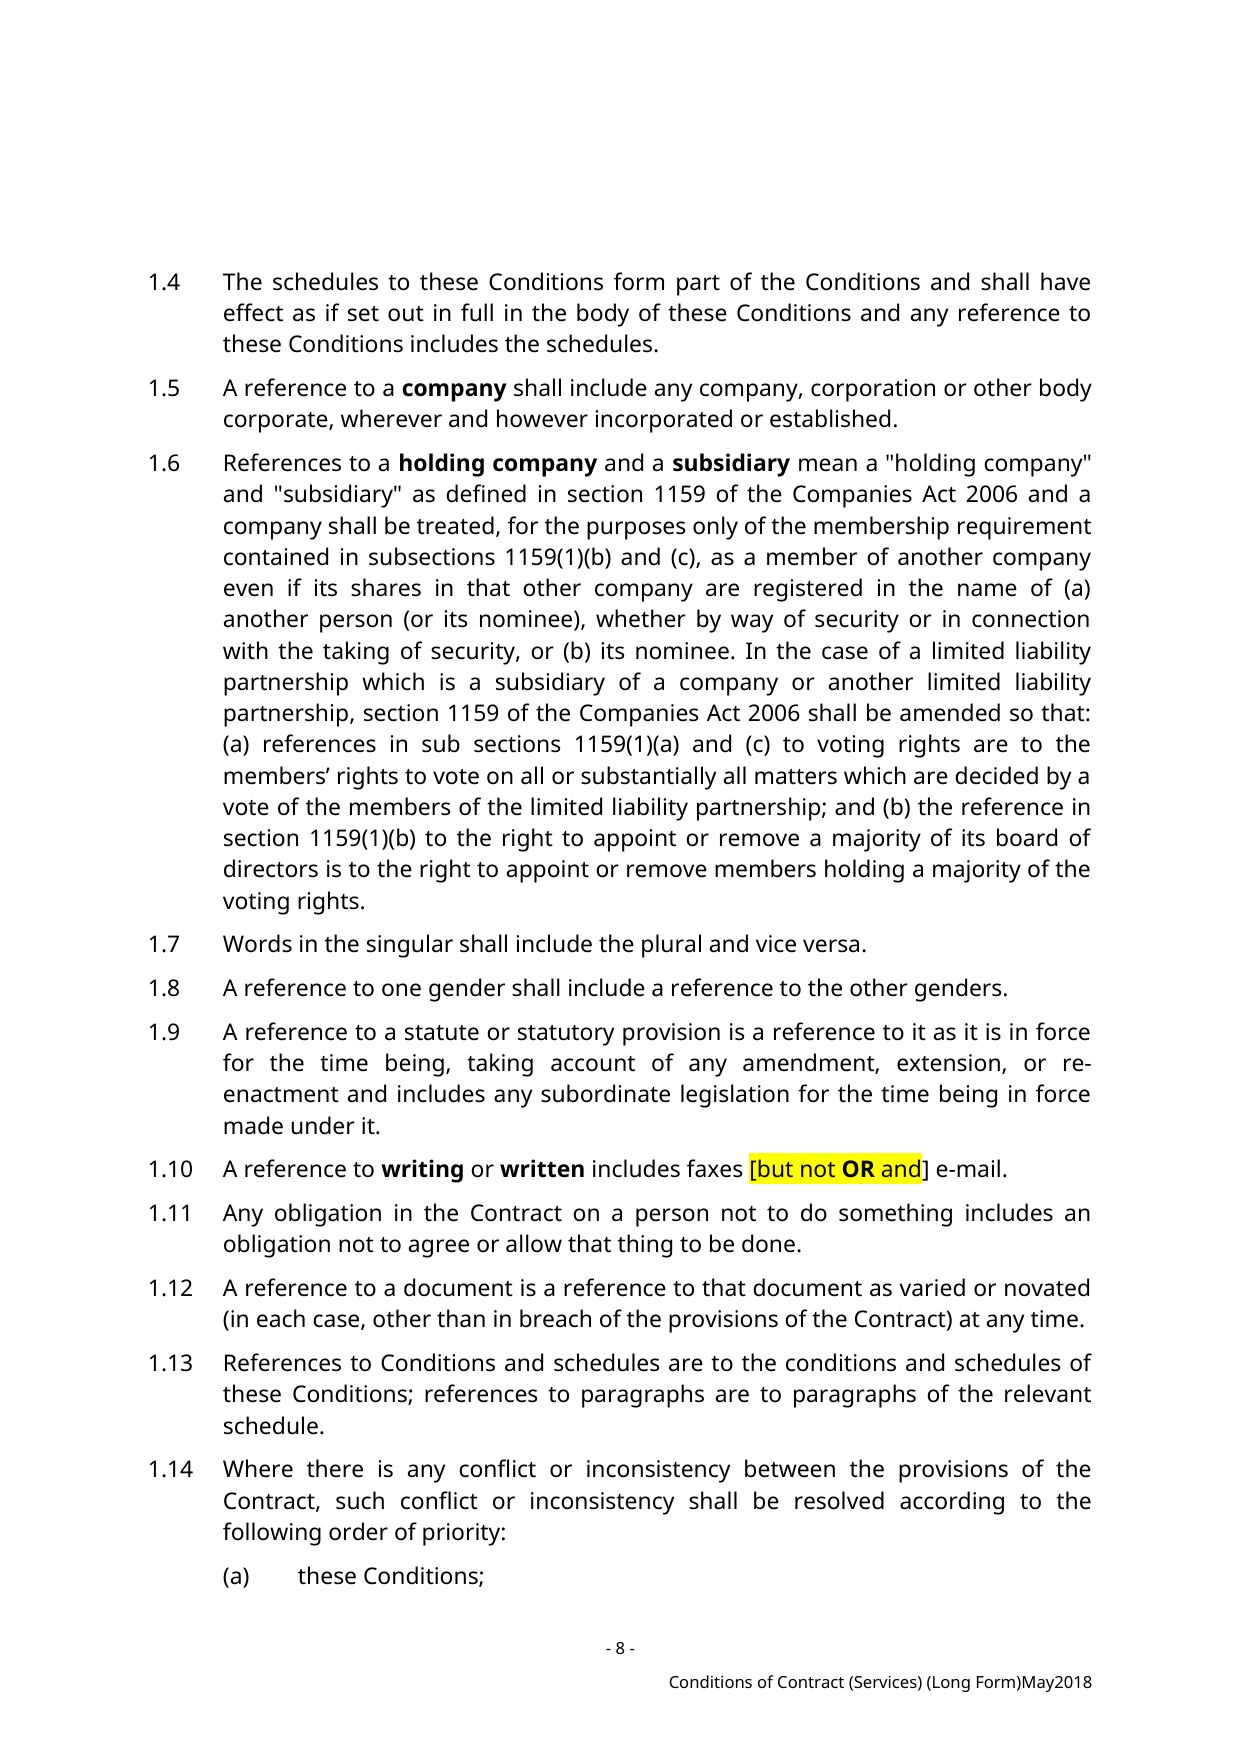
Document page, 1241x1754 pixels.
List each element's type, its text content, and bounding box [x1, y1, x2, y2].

subtitle A reference to one gender shall include a reference to the other genders. [148, 972, 1092, 1003]
subtitle References to Conditions and schedules are to the conditions and schedules of these Conditions; references to paragraphs are to paragraphs of the relevant schedule. [148, 1347, 1092, 1441]
subtitle A reference to writing or written includes faxes [but not OR and] e-mail. [922, 1153, 1092, 1184]
subtitle A reference to a document is a reference to that document as varied or novated (in each case, other than in breach of the provisions of the Contract) at any time. [148, 1272, 1092, 1334]
subtitle The schedules to these Conditions form part of the Conditions and shall have effect as if set out in full in the body of these Conditions and any reference to these Conditions includes the schedules. [148, 266, 1092, 359]
subtitle References to a holding company and a subsidiary mean a "holding company" and "subsidiary" as defined in section 1159 of the Companies Act 2006 and a company shall be treated, for the purposes only of the membership requirement contained in subsections 1159(1)(b) and (c), as a member of another company even if its shares in that other company are registered in the name of (a) another person (or its nominee), whether by way of security or in connection with the taking of security, or (b) its nominee. In the case of a limited liability partnership which is a subsidiary of a company or another limited liability partnership, section 1159 of the Companies Act 2006 shall be amended so that: (a) references in sub sections 1159(1)(a) and (c) to voting rights are to the members’ rights to vote on all or substantially all matters which are decided by a vote of the members of the limited liability partnership; and (b) the reference in section 1159(1)(b) to the right to appoint or remove a majority of its board of directors is to the right to appoint or remove members holding a majority of the voting rights. [148, 447, 1092, 916]
subtitle A reference to a statute or statutory provision is a reference to it as it is in force for the time being, taking account of any amendment, extension, or re-enactment and includes any subordinate legislation for the time being in force made under it. [148, 1016, 1092, 1141]
subtitle Any obligation in the Contract on a person not to do something includes an obligation not to agree or allow that thing to be done. [148, 1197, 1092, 1259]
subtitle Where there is any conflict or inconsistency between the provisions of the Contract, such conflict or inconsistency shall be resolved according to the following order of priority: [148, 1453, 1092, 1547]
subtitle Words in the singular shall include the plural and vice versa. [148, 928, 1092, 959]
subtitle these Conditions; [223, 1559, 1092, 1591]
subtitle A reference to writing or written includes faxes [but not OR and] e-mail. [148, 1153, 749, 1184]
subtitle A reference to a company shall include any company, corporation or other body corporate, wherever and however incorporated or established. [148, 372, 1092, 434]
